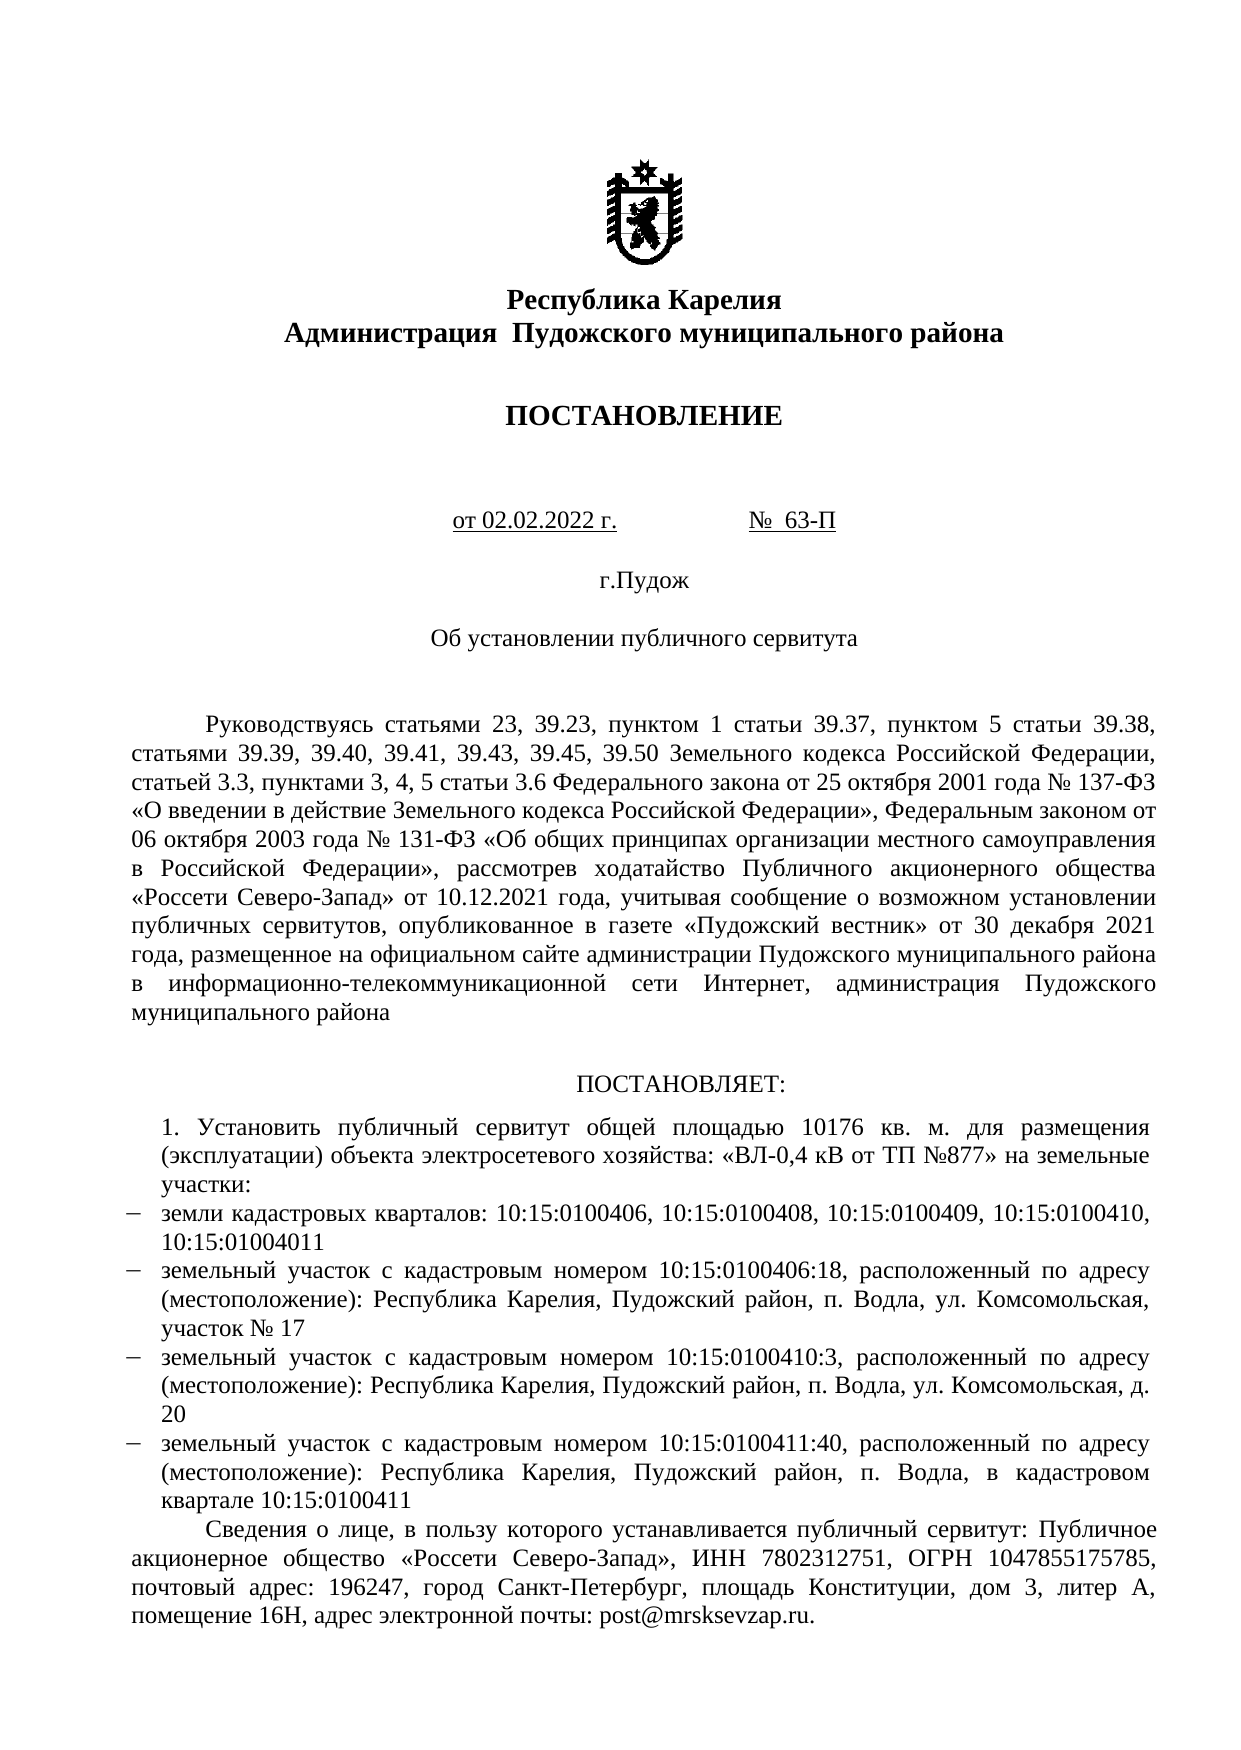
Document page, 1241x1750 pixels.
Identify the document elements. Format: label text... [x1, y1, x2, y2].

text г.Пудож [131, 566, 1157, 594]
text от 02.02.2022 г. № 63-П [131, 506, 1157, 534]
list земельный участок с кадастровым номером 10:15:0100411:40, расположенный по адресу (местоположение): Республика Карелия, Пудожский район, п. Водла, в кадастровом квартале 10:15:0100411 [123, 1428, 1151, 1514]
list земельный участок с кадастровым номером 10:15:0100410:3, расположенный по адресу (местоположение): Республика Карелия, Пудожский район, п. Водла, ул. Комсомольская, д. 20 [123, 1342, 1151, 1428]
subtitle ПОСТАНОВЛЕНИЕ [131, 398, 1157, 432]
list земельный участок с кадастровым номером 10:15:0100406:18, расположенный по адресу (местоположение): Республика Карелия, Пудожский район, п. Водла, ул. Комсомольская, участок № 17 [123, 1256, 1151, 1342]
picture [593, 150, 696, 282]
text Республика Карелия [131, 282, 1157, 315]
text Руководствуясь статьями 23, 39.23, пунктом 1 статьи 39.37, пунктом 5 статьи 39.38, статьями 39.39, 39.40, 39.41, 39.43, 39.45, 39.50 Земельного кодекса Российской Федерации, статьей 3.3, пунктами 3, 4, 5 статьи 3.6 Федерального закона от 25 октября 2001 года № 137-ФЗ «О введении в действие Земельного кодекса Российской Федерации», Федеральным законом от 06 октября 2003 года № 131-ФЗ «Об общих принципах организации местного самоуправления в Российской Федерации», рассмотрев ходатайство Публичного акционерного общества «Россети Северо-Запад» от 10.12.2021 года, учитывая сообщение о возможном установлении публичных сервитутов, опубликованное в газете «Пудожский вестник» от 30 декабря 2021 года, размещенное на официальном сайте администрации Пудожского муниципального района в информационно-телекоммуникационной сети Интернет, администрация Пудожского муниципального района [131, 709, 1157, 1026]
title ПОСТАНОВЛЯЕТ: [131, 1069, 1157, 1097]
text Сведения о лице, в пользу которого устанавливается публичный сервитут: Публичное акционерное общество «Россети Северо-Запад», ИНН 7802312751, ОГРН 1047855175785, почтовый адрес: 196247, город Санкт-Петербург, площадь Конституции, дом 3, литер А, помещение 16Н, адрес электронной почты: post@mrsksevzap.ru. [131, 1514, 1157, 1629]
list 1. Установить публичный сервитут общей площадью 10176 кв. м. для размещения (эксплуатации) объекта электросетевого хозяйства: «ВЛ-0,4 кВ от ТП №877» на земельные участки: [161, 1112, 1151, 1198]
text Администрация Пудожского муниципального района [131, 315, 1157, 349]
text Об установлении публичного сервитута [131, 623, 1157, 652]
list земли кадастровых кварталов: 10:15:0100406, 10:15:0100408, 10:15:0100409, 10:15:0100410, 10:15:01004011 [123, 1198, 1151, 1256]
